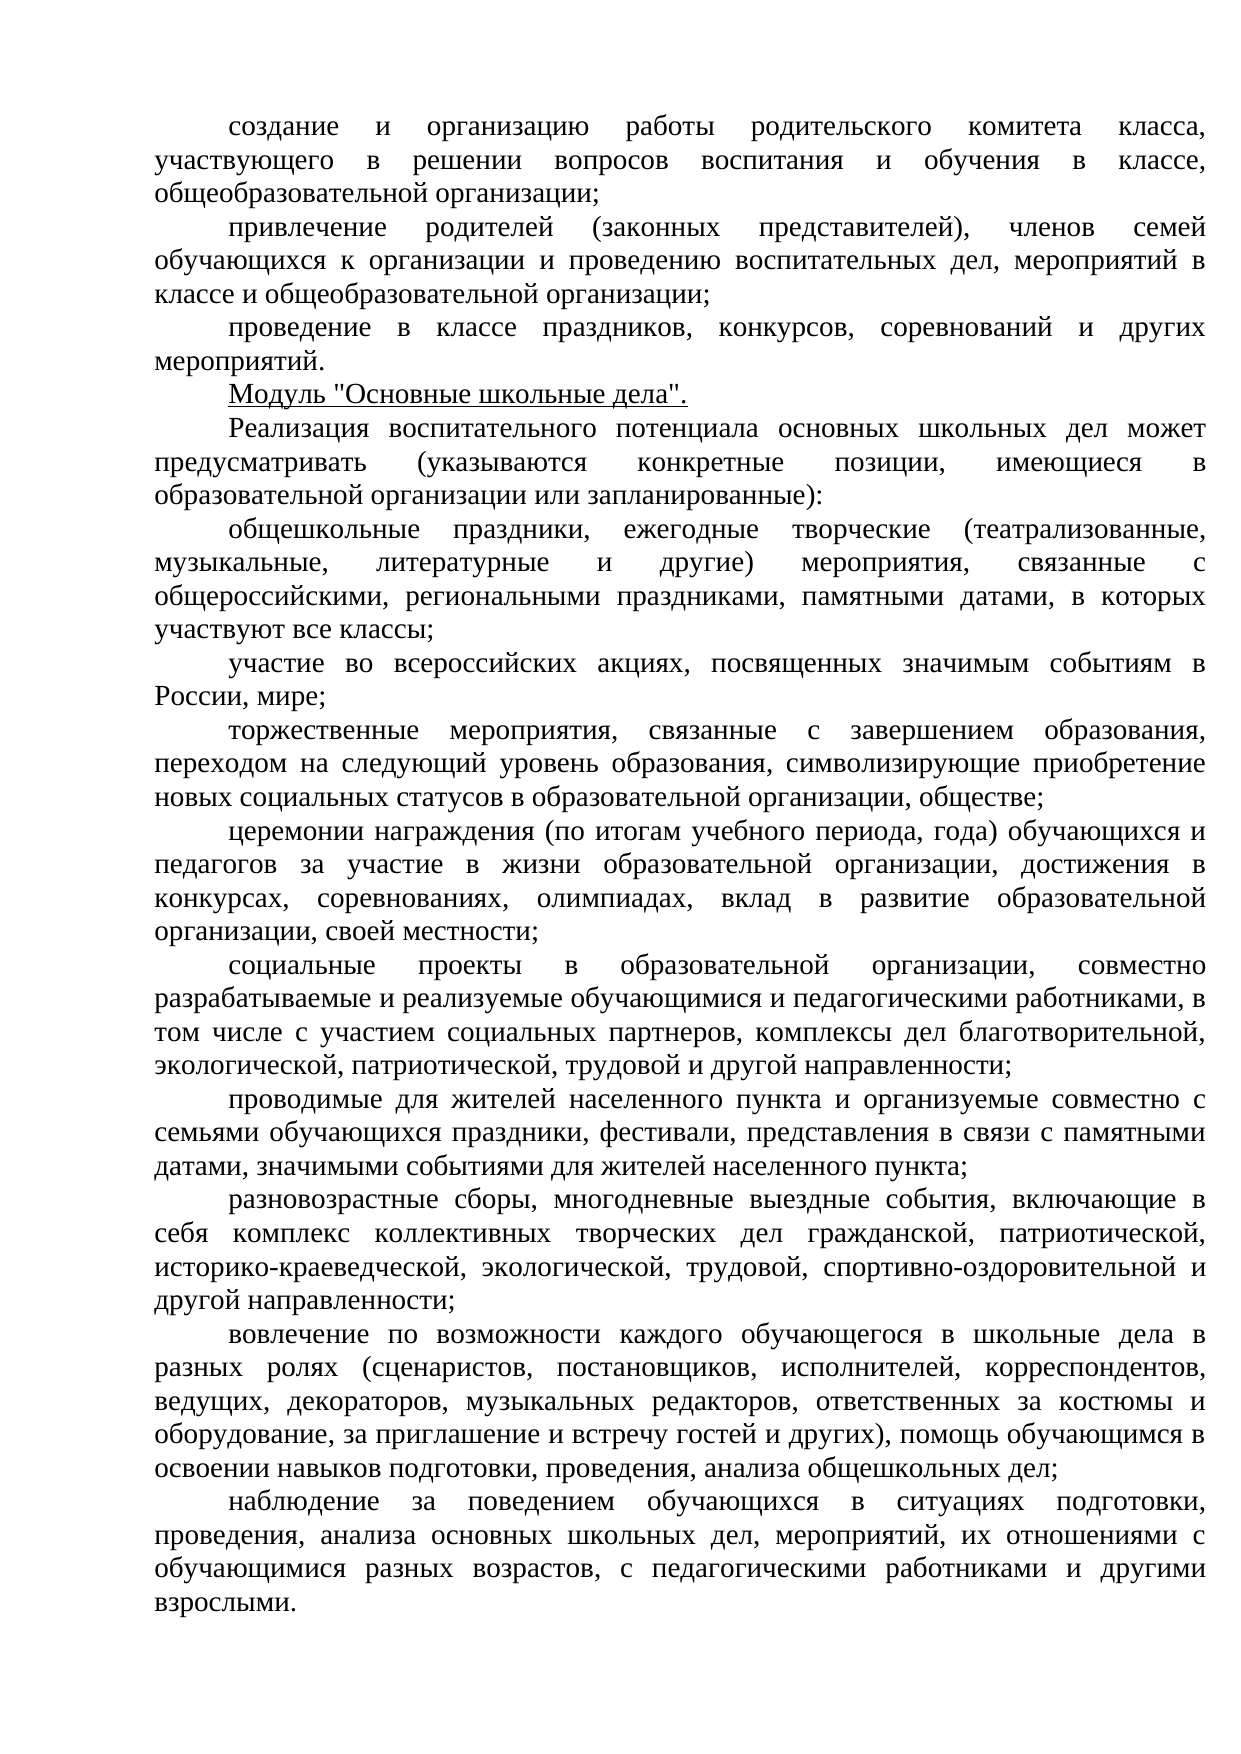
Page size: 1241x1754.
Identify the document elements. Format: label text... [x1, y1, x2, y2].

text общешкольные праздники, ежегодные творческие (театрализованные, музыкальные, литературные и другие) мероприятия, связанные с общероссийскими, региональными праздниками, памятными датами, в которых участвуют все классы; [154, 511, 1207, 645]
text проведение в классе праздников, конкурсов, соревнований и других мероприятий. [154, 309, 1207, 377]
text социальные проекты в образовательной организации, совместно разрабатываемые и реализуемые обучающимися и педагогическими работниками, в том числе с участием социальных партнеров, комплексы дел благотворительной, экологической, патриотической, трудовой и другой направленности; [154, 947, 1207, 1081]
text торжественные мероприятия, связанные с завершением образования, переходом на следующий уровень образования, символизирующие приобретение новых социальных статусов в образовательной организации, обществе; [154, 712, 1207, 813]
text Модуль "Основные школьные дела". [154, 377, 1207, 410]
text проводимые для жителей населенного пункта и организуемые совместно с семьями обучающихся праздники, фестивали, представления в связи с памятными датами, значимыми событиями для жителей населенного пункта; [154, 1081, 1207, 1182]
text разновозрастные сборы, многодневные выездные события, включающие в себя комплекс коллективных творческих дел гражданской, патриотической, историко-краеведческой, экологической, трудовой, спортивно-оздоровительной и другой направленности; [154, 1182, 1207, 1316]
text церемонии награждения (по итогам учебного периода, года) обучающихся и педагогов за участие в жизни образовательной организации, достижения в конкурсах, соревнованиях, олимпиадах, вклад в развитие образовательной организации, своей местности; [154, 813, 1207, 947]
text создание и организацию работы родительского комитета класса, участвующего в решении вопросов воспитания и обучения в классе, общеобразовательной организации; [154, 108, 1207, 209]
text участие во всероссийских акциях, посвященных значимым событиям в России, мире; [154, 645, 1207, 712]
text привлечение родителей (законных представителей), членов семей обучающихся к организации и проведению воспитательных дел, мероприятий в классе и общеобразовательной организации; [154, 209, 1207, 309]
text Реализация воспитательного потенциала основных школьных дел может предусматривать (указываются конкретные позиции, имеющиеся в образовательной организации или запланированные): [154, 410, 1207, 511]
text вовлечение по возможности каждого обучающегося в школьные дела в разных ролях (сценаристов, постановщиков, исполнителей, корреспондентов, ведущих, декораторов, музыкальных редакторов, ответственных за костюмы и оборудование, за приглашение и встречу гостей и других), помощь обучающимся в освоении навыков подготовки, проведения, анализа общешкольных дел; [154, 1316, 1207, 1483]
text наблюдение за поведением обучающихся в ситуациях подготовки, проведения, анализа основных школьных дел, мероприятий, их отношениями с обучающимися разных возрастов, с педагогическими работниками и другими взрослыми. [154, 1483, 1207, 1618]
